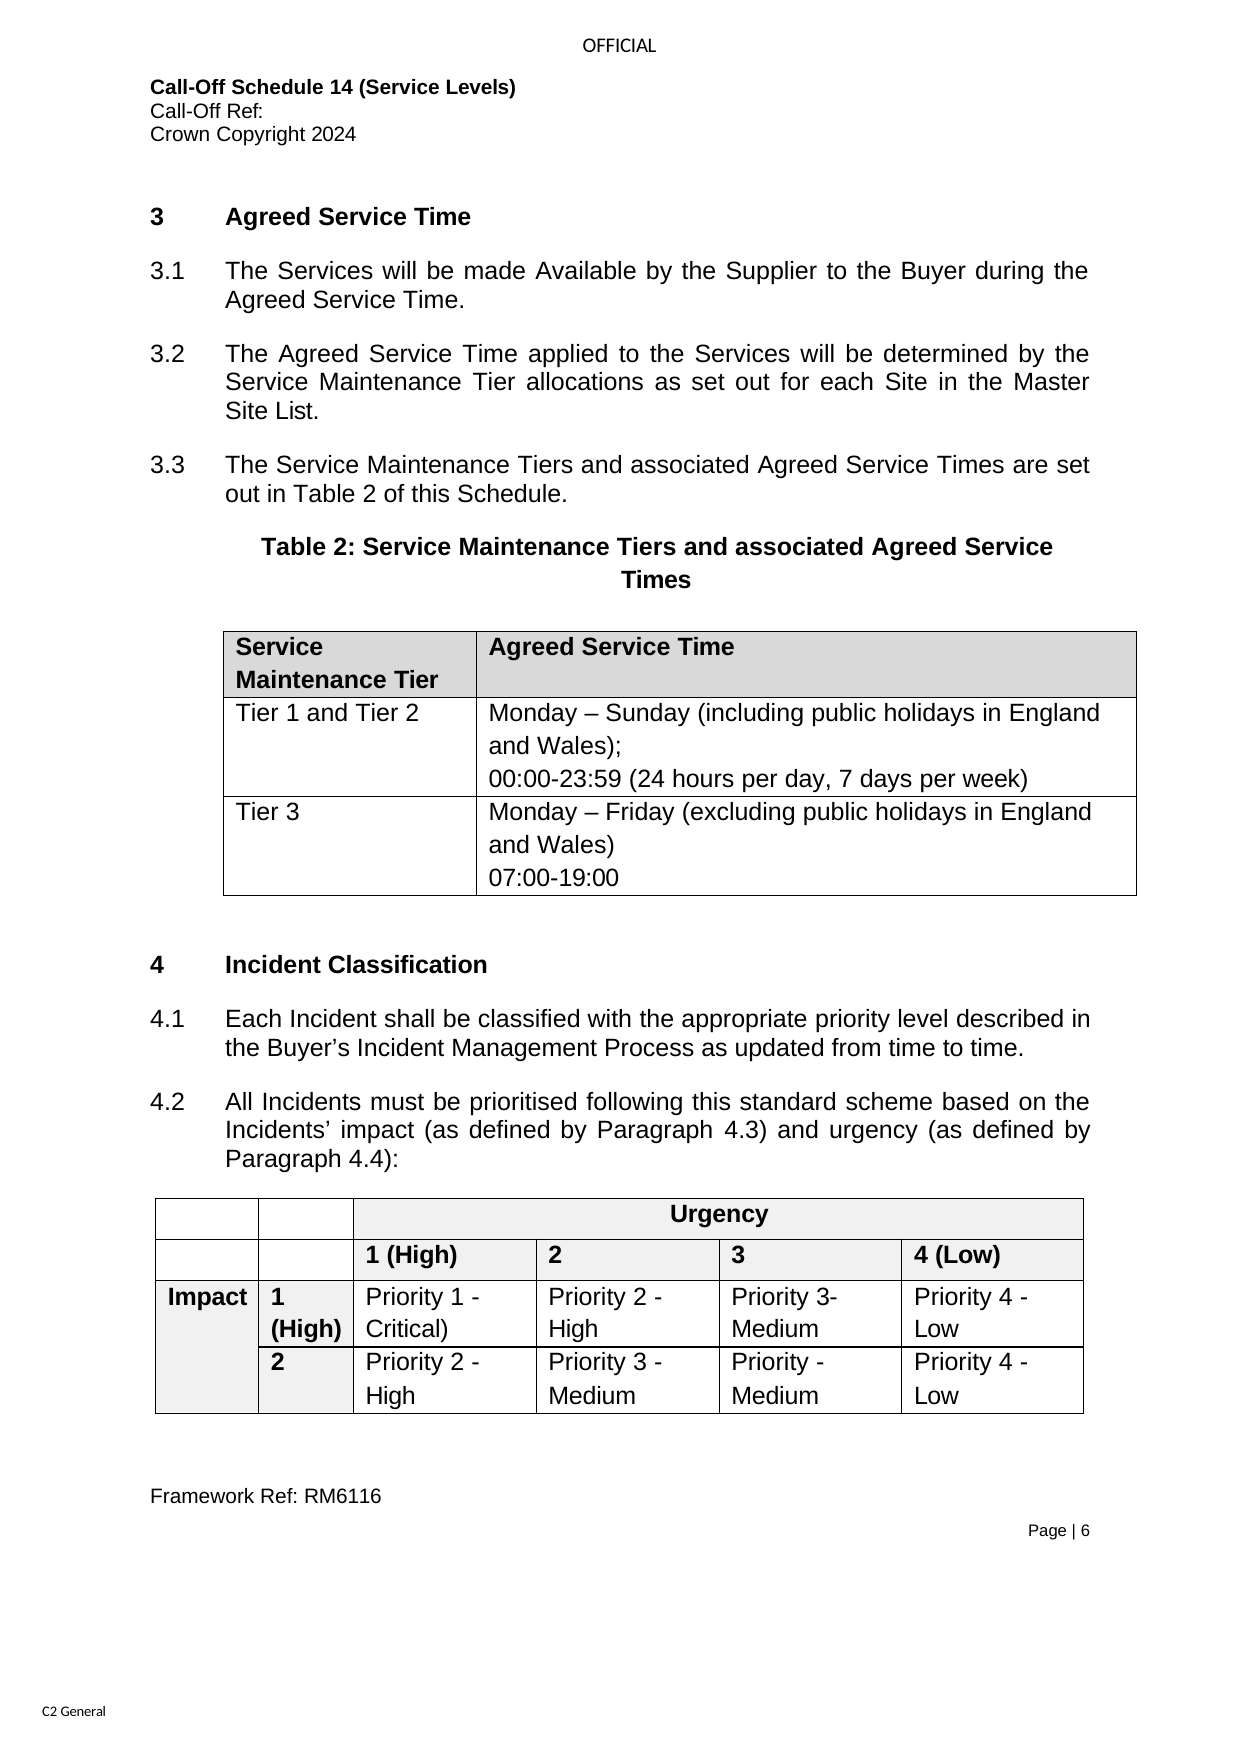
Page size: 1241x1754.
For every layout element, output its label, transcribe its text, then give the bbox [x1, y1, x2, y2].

table_header Service Maintenance Tier [224, 632, 476, 697]
text Framework Ref: RM6116 [150, 1484, 386, 1508]
table_cell Priority 4 - Low [902, 1348, 1083, 1412]
table_cell Monday – Sunday (including public holidays in England and Wales); 00:00-23:59 (24 hours per day, 7 days per week) [477, 698, 1136, 796]
table_cell Tier 1 and Tier 2 [224, 698, 476, 796]
table_cell 1 (High) [354, 1240, 536, 1280]
table_cell 4 (Low) [902, 1240, 1083, 1280]
table_cell 2 [537, 1240, 719, 1280]
text Page | 6 [914, 1521, 1205, 1540]
table_cell Tier 3 [224, 797, 476, 895]
table_header [259, 1199, 353, 1239]
table_cell 1 (High) [259, 1281, 353, 1346]
table_header Agreed Service Time [477, 632, 1136, 697]
table_cell Impact [156, 1281, 258, 1412]
list All Incidents must be prioritised following this standard scheme based on the Incidents’ impact (as defined by Paragraph 4.3) and urgency (as defined by Paragraph 4.4): [150, 1087, 1091, 1173]
list The Service Maintenance Tiers and associated Agreed Service Times are set out in Table 2 of this Schedule. [150, 450, 1091, 507]
list Each Incident shall be classified with the appropriate priority level described in the Buyer’s Incident Management Process as updated from time to time. [150, 1004, 1091, 1062]
table_cell Priority 3- Medium [720, 1281, 901, 1346]
table_cell 3 [720, 1240, 901, 1280]
table_cell Priority 2 - High [354, 1348, 536, 1412]
table_cell [156, 1240, 258, 1280]
table_cell 2 [259, 1348, 353, 1412]
subtitle Table 2: Service Maintenance Tiers and associated Agreed Service Times [261, 532, 1097, 594]
table_cell Priority 2 - High [537, 1281, 719, 1346]
table_header [156, 1199, 258, 1239]
subtitle Agreed Service Time [150, 202, 1205, 231]
list The Agreed Service Time applied to the Services will be determined by the Service Maintenance Tier allocations as set out for each Site in the Master Site List. [150, 339, 1091, 425]
list Incident Classification [150, 950, 1205, 979]
table_cell Priority - Medium [720, 1348, 901, 1412]
table_cell [259, 1240, 353, 1280]
table_cell Priority 3 - Medium [537, 1348, 719, 1412]
list The Services will be made Available by the Supplier to the Buyer during the Agreed Service Time. [150, 256, 1090, 314]
table_header Urgency [354, 1199, 1083, 1239]
table_cell Priority 1 - Critical) [354, 1281, 536, 1346]
table_cell Monday – Friday (excluding public holidays in England and Wales) 07:00-19:00 [477, 797, 1136, 895]
table_cell Priority 4 - Low [902, 1281, 1083, 1346]
